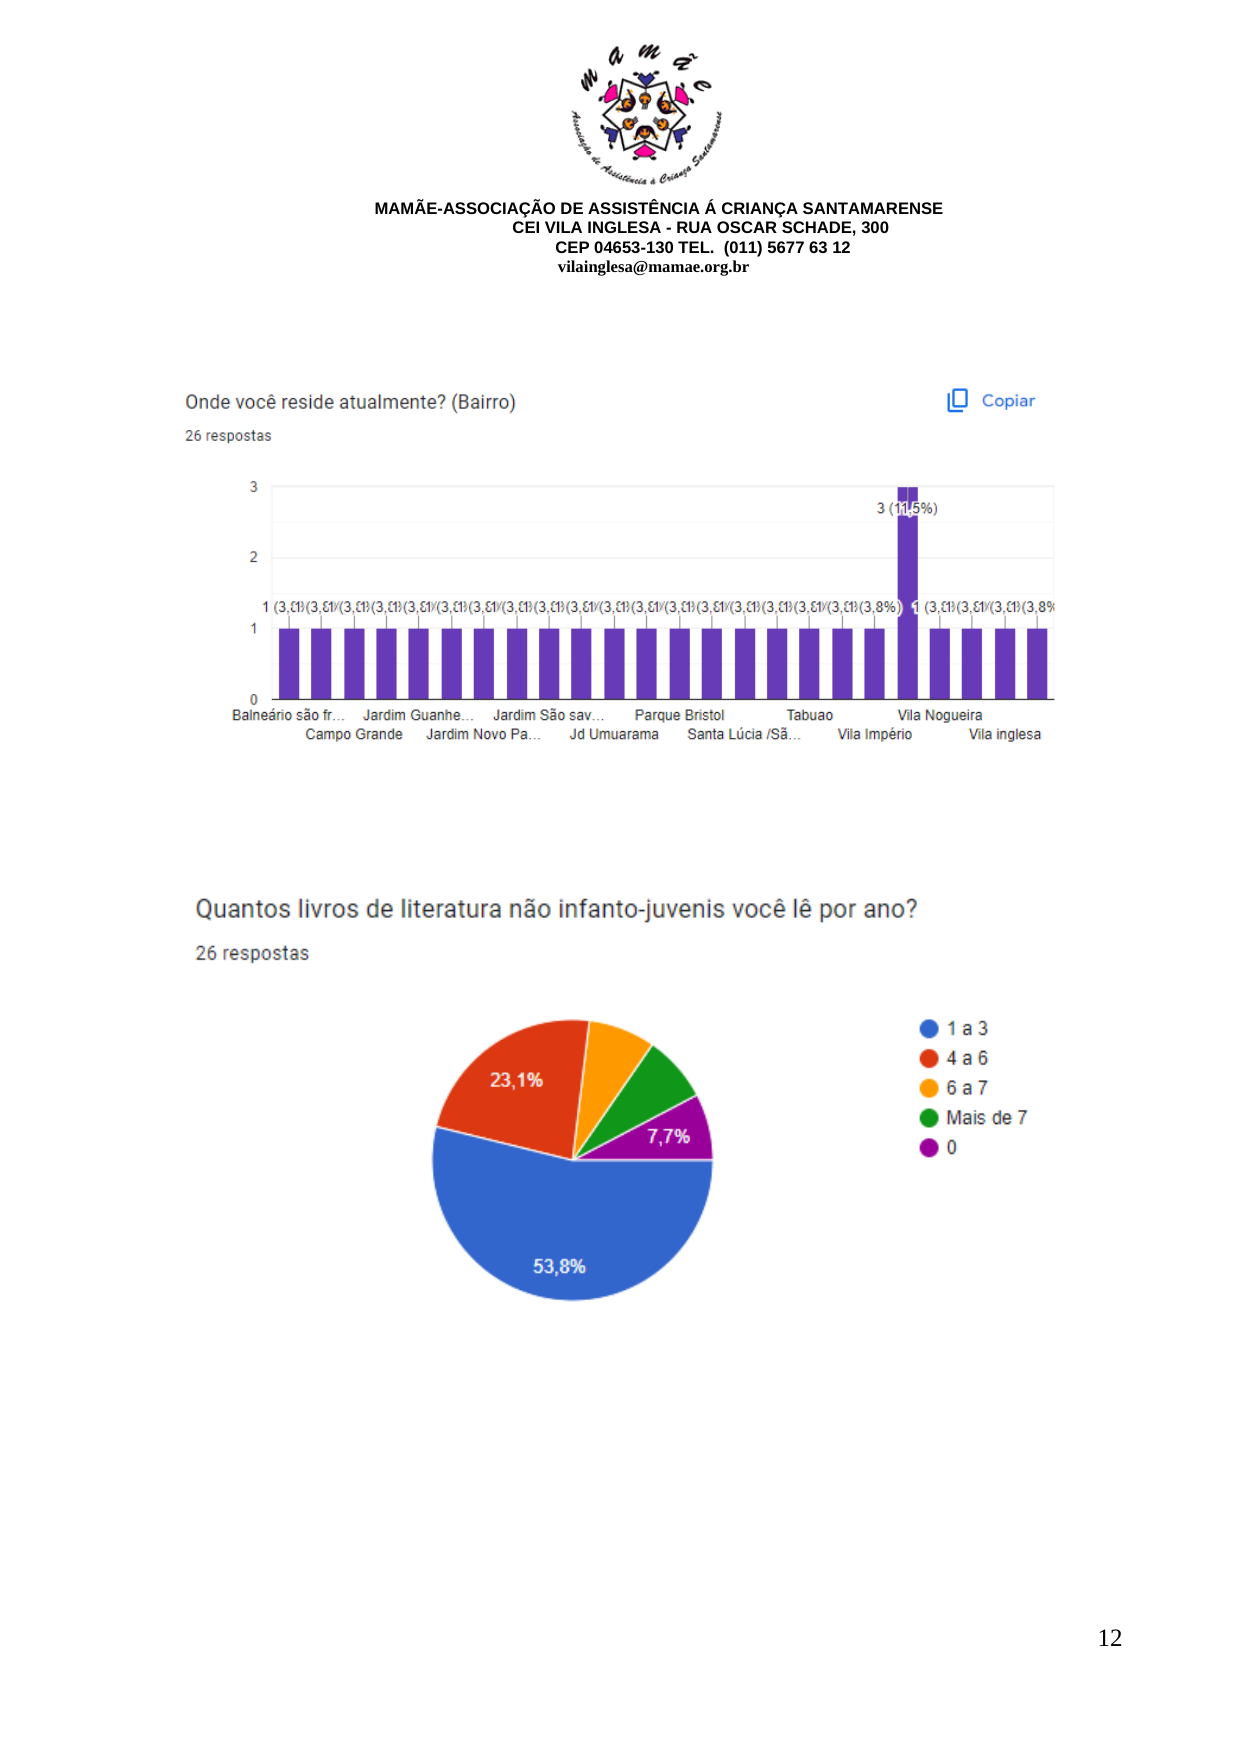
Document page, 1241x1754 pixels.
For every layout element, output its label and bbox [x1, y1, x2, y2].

picture [177, 886, 1053, 1336]
picture [177, 385, 1063, 756]
picture [566, 28, 733, 199]
